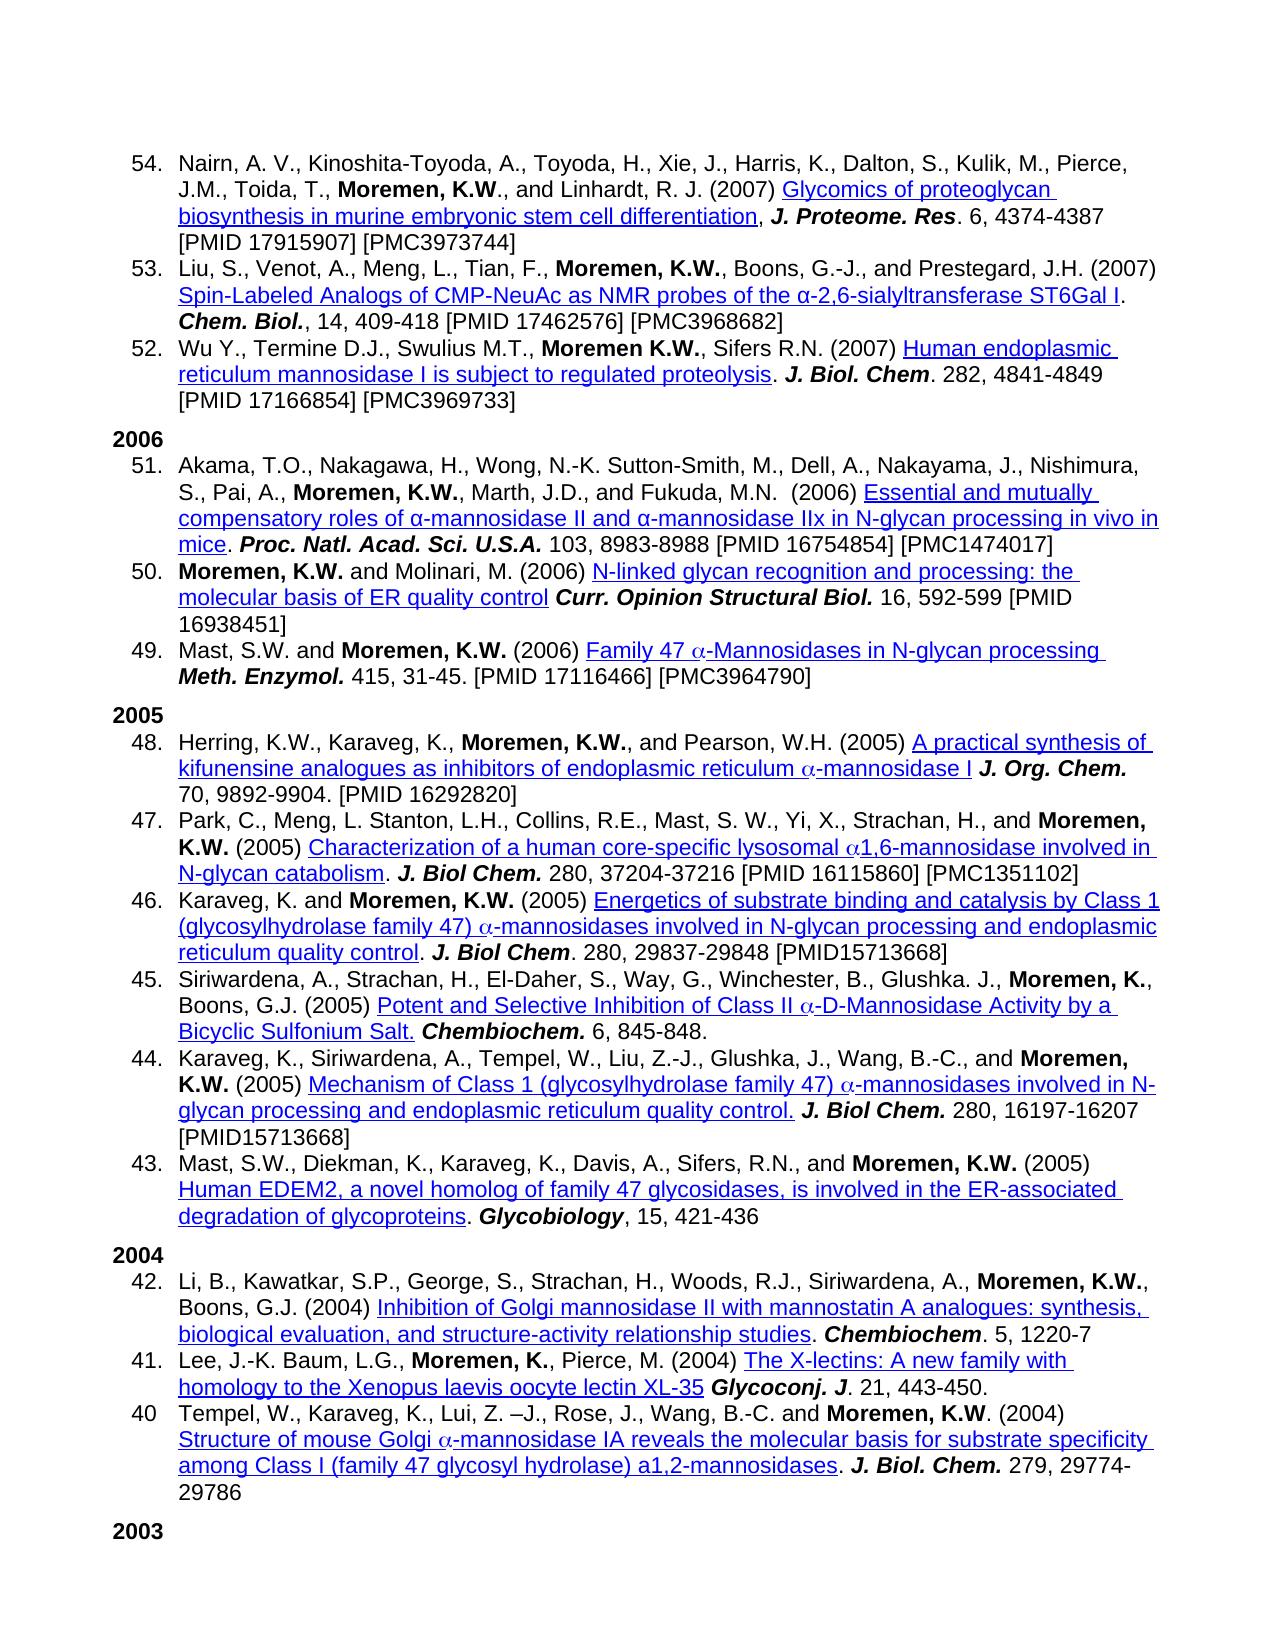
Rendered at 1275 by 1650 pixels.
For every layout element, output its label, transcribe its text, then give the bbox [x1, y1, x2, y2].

text 48. Herring, K.W., Karaveg, K., Moremen, K.W., and Pearson, W.H. (2005) A practical synthesis of kifunensine analogues as inhibitors of endoplasmic reticulum -mannosidase I J. Org. Chem. 70, 9892-9904. [PMID 16292820] [131, 728, 1162, 807]
text 49. Mast, S.W. and Moremen, K.W. (2006) Family 47 -Mannosidases in N-glycan processing Meth. Enzymol. 415, 31-45. [PMID 17116466] [PMC3964790] [131, 637, 1162, 689]
text 54. Nairn, A. V., Kinoshita-Toyoda, A., Toyoda, H., Xie, J., Harris, K., Dalton, S., Kulik, M., Pierce, J.M., Toida, T., Moremen, K.W., and Linhardt, R. J. (2007) Glycomics of proteoglycan biosynthesis in murine embryonic stem cell differentiation, J. Proteome. Res. 6, 4374-4387 [PMID 17915907] [PMC3973744] [131, 150, 1162, 255]
text 43. Mast, S.W., Diekman, K., Karaveg, K., Davis, A., Sifers, R.N., and Moremen, K.W. (2005) Human EDEM2, a novel homolog of family 47 glycosidases, is involved in the ER-associated degradation of glycoproteins. Glycobiology, 15, 421-436 [131, 1150, 1162, 1229]
text 2005 [112, 702, 1162, 728]
text 47. Park, C., Meng, L. Stanton, L.H., Collins, R.E., Mast, S. W., Yi, X., Strachan, H., and Moremen, K.W. (2005) Characterization of a human core-specific lysosomal 1,6-mannosidase involved in N-glycan catabolism. J. Biol Chem. 280, 37204-37216 [PMID 16115860] [PMC1351102] [131, 807, 1162, 887]
text 40 Tempel, W., Karaveg, K., Lui, Z. –J., Rose, J., Wang, B.-C. and Moremen, K.W. (2004) Structure of mouse Golgi -mannosidase IA reveals the molecular basis for substrate specificity among Class I (family 47 glycosyl hydrolase) a1,2-mannosidases. J. Biol. Chem. 279, 29774-29786 [131, 1400, 1162, 1505]
text 2003 [112, 1518, 1162, 1544]
text 45. Siriwardena, A., Strachan, H., El-Daher, S., Way, G., Winchester, B., Glushka. J., Moremen, K., Boons, G.J. (2005) Potent and Selective Inhibition of Class II -D-Mannosidase Activity by a Bicyclic Sulfonium Salt. Chembiochem. 6, 845-848. [131, 966, 1162, 1045]
text 44. Karaveg, K., Siriwardena, A., Tempel, W., Liu, Z.-J., Glushka, J., Wang, B.-C., and Moremen, K.W. (2005) Mechanism of Class 1 (glycosylhydrolase family 47) -mannosidases involved in N-glycan processing and endoplasmic reticulum quality control. J. Biol Chem. 280, 16197-16207 [PMID15713668] [131, 1045, 1162, 1150]
text 2004 [112, 1242, 1162, 1268]
text 41. Lee, J.-K. Baum, L.G., Moremen, K., Pierce, M. (2004) The X-lectins: A new family with homology to the Xenopus laevis oocyte lectin XL-35 Glycoconj. J. 21, 443-450. [131, 1347, 1162, 1400]
text 2006 [112, 426, 1162, 452]
text 50. Moremen, K.W. and Molinari, M. (2006) N-linked glycan recognition and processing: the molecular basis of ER quality control Curr. Opinion Structural Biol. 16, 592-599 [PMID 16938451] [131, 558, 1162, 637]
text 52. Wu Y., Termine D.J., Swulius M.T., Moremen K.W., Sifers R.N. (2007) Human endoplasmic reticulum mannosidase I is subject to regulated proteolysis. J. Biol. Chem. 282, 4841-4849 [PMID 17166854] [PMC3969733] [131, 334, 1162, 413]
text 46. Karaveg, K. and Moremen, K.W. (2005) Energetics of substrate binding and catalysis by Class 1 (glycosylhydrolase family 47) -mannosidases involved in N-glycan processing and endoplasmic reticulum quality control. J. Biol Chem. 280, 29837-29848 [PMID15713668] [131, 887, 1162, 966]
text 42. Li, B., Kawatkar, S.P., George, S., Strachan, H., Woods, R.J., Siriwardena, A., Moremen, K.W., Boons, G.J. (2004) Inhibition of Golgi mannosidase II with mannostatin A analogues: synthesis, biological evaluation, and structure-activity relationship studies. Chembiochem. 5, 1220-7 [131, 1268, 1162, 1347]
text 51. Akama, T.O., Nakagawa, H., Wong, N.-K. Sutton-Smith, M., Dell, A., Nakayama, J., Nishimura, S., Pai, A., Moremen, K.W., Marth, J.D., and Fukuda, M.N. (2006) Essential and mutually compensatory roles of α-mannosidase II and α-mannosidase IIx in N-glycan processing in vivo in mice. Proc. Natl. Acad. Sci. U.S.A. 103, 8983-8988 [PMID 16754854] [PMC1474017] [131, 452, 1162, 558]
text 53. Liu, S., Venot, A., Meng, L., Tian, F., Moremen, K.W., Boons, G.-J., and Prestegard, J.H. (2007) Spin-Labeled Analogs of CMP-NeuAc as NMR probes of the α-2,6-sialyltransferase ST6Gal Ι. Chem. Biol., 14, 409-418 [PMID 17462576] [PMC3968682] [131, 255, 1162, 334]
